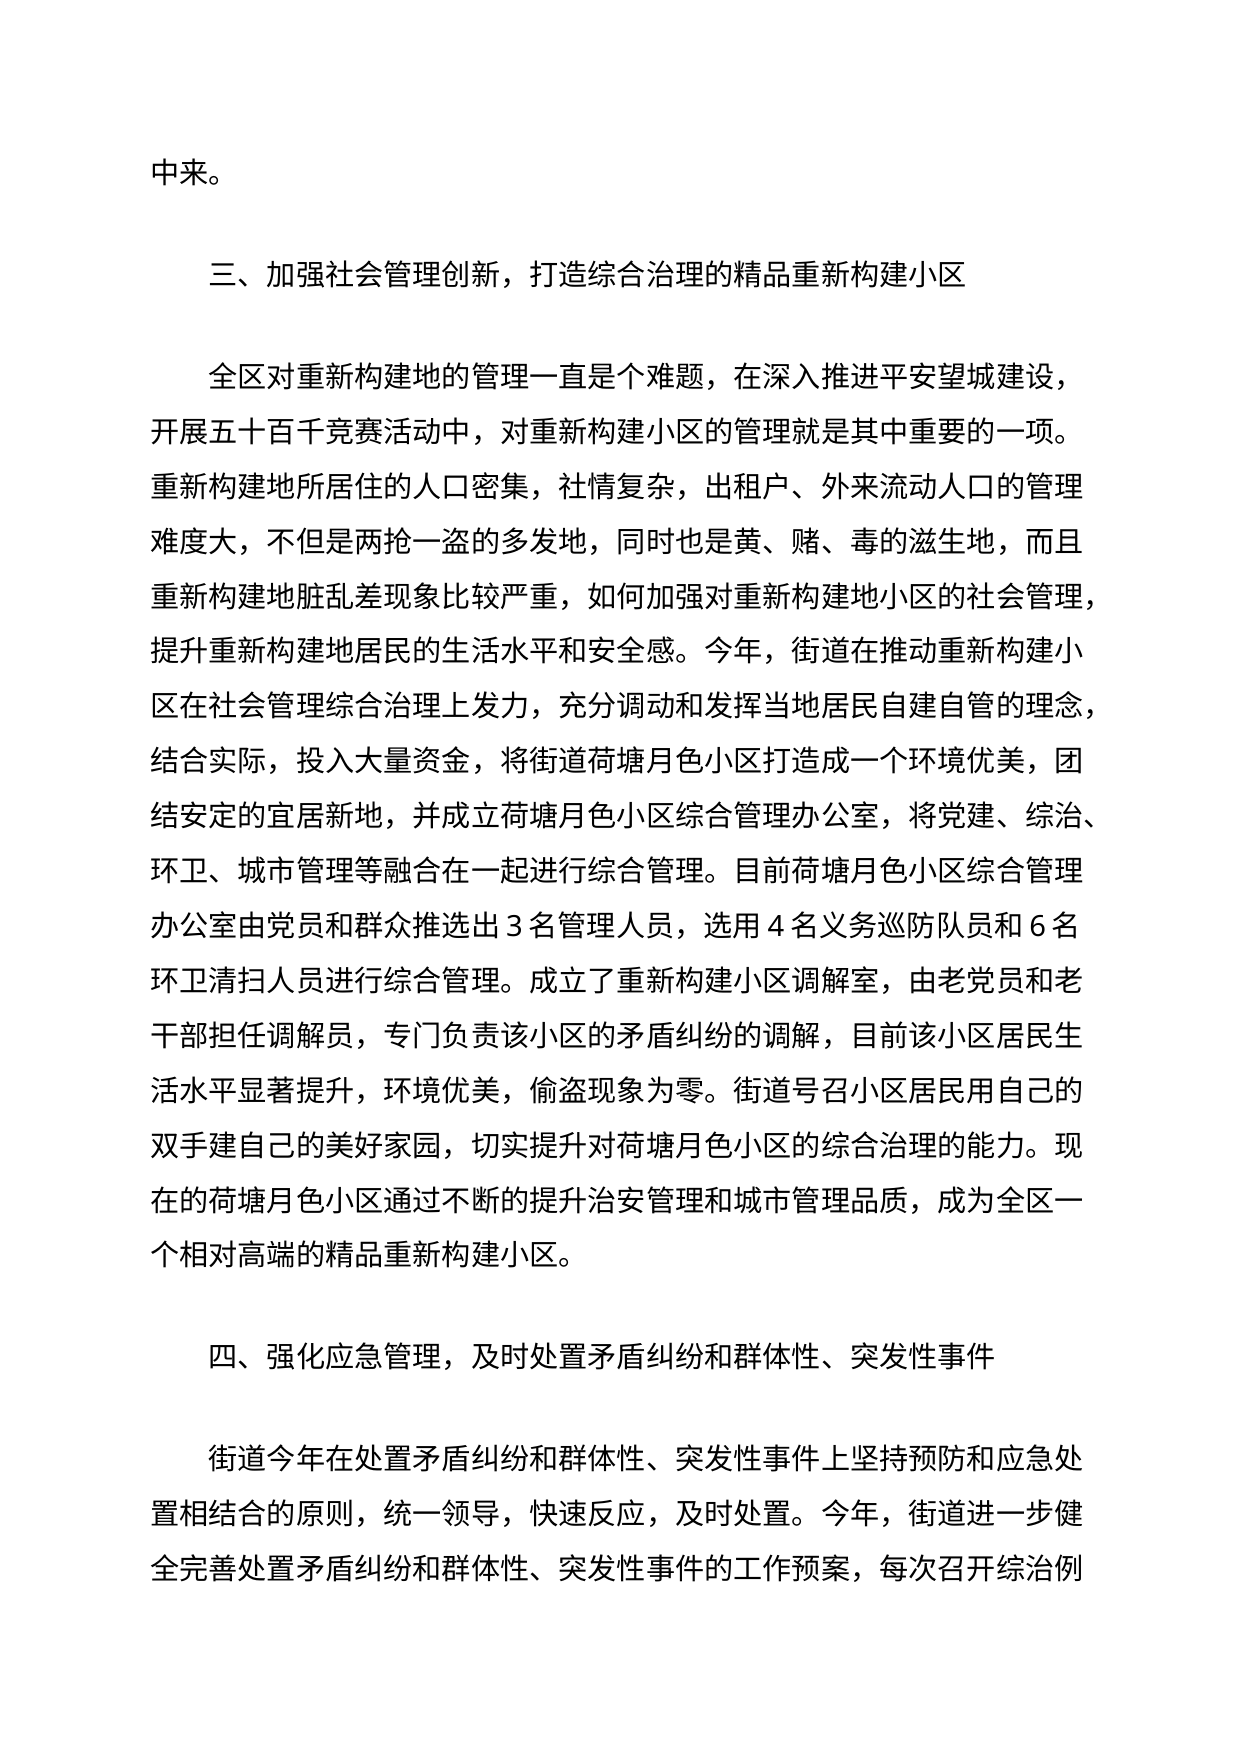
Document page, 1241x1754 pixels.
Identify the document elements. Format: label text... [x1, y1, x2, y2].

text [150, 1436, 1090, 1588]
text 三、加强社会管理创新，打造综合治理的精品重新构建小区 [150, 252, 1090, 294]
text 四、强化应急管理，及时处置矛盾纠纷和群体性、突发性事件 [150, 1334, 1090, 1376]
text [150, 150, 1090, 192]
text 全区对重新构建地的管理一直是个难题，在深入推进平安望城建设，开展五十百千竞赛活动中，对重新构建小区的管理就是其中重要的一项。重新构建地所居住的人口密集，社情复杂，出租户、外来流动人口的管理难度大，不但是两抢一盗的多发地，同时也是黄、赌、毒的滋生地，而且重新构建地脏乱差现象比较严重，如何加强对重新构建地小区的社会管理，提升重新构建地居民的生活水平和安全感。今年，街道在推动重新构建小区在社会管理综合治理上发力，充分调动和发挥当地居民自建自管的理念，结合实际，投入大量资金，将街道荷塘月色小区打造成一个环境优美，团结安定的宜居新地，并成立荷塘月色小区综合管理办公室，将党建、综治、环卫、城市管理等融合在一起进行综合管理。目前荷塘月色小区综合管理办公室由党员和群众推选出3名管理人员，选用4名义务巡防队员和6名环卫清扫人员进行综合管理。成立了重新构建小区调解室，由老党员和老干部担任调解员，专门负责该小区的矛盾纠纷的调解，目前该小区居民生活水平显著提升，环境优美，偷盗现象为零。街道号召小区居民用自己的双手建自己的美好家园，切实提升对荷塘月色小区的综合治理的能力。现在的荷塘月色小区通过不断的提升治安管理和城市管理品质，成为全区一个相对高端的精品重新构建小区。 [150, 353, 1090, 1274]
